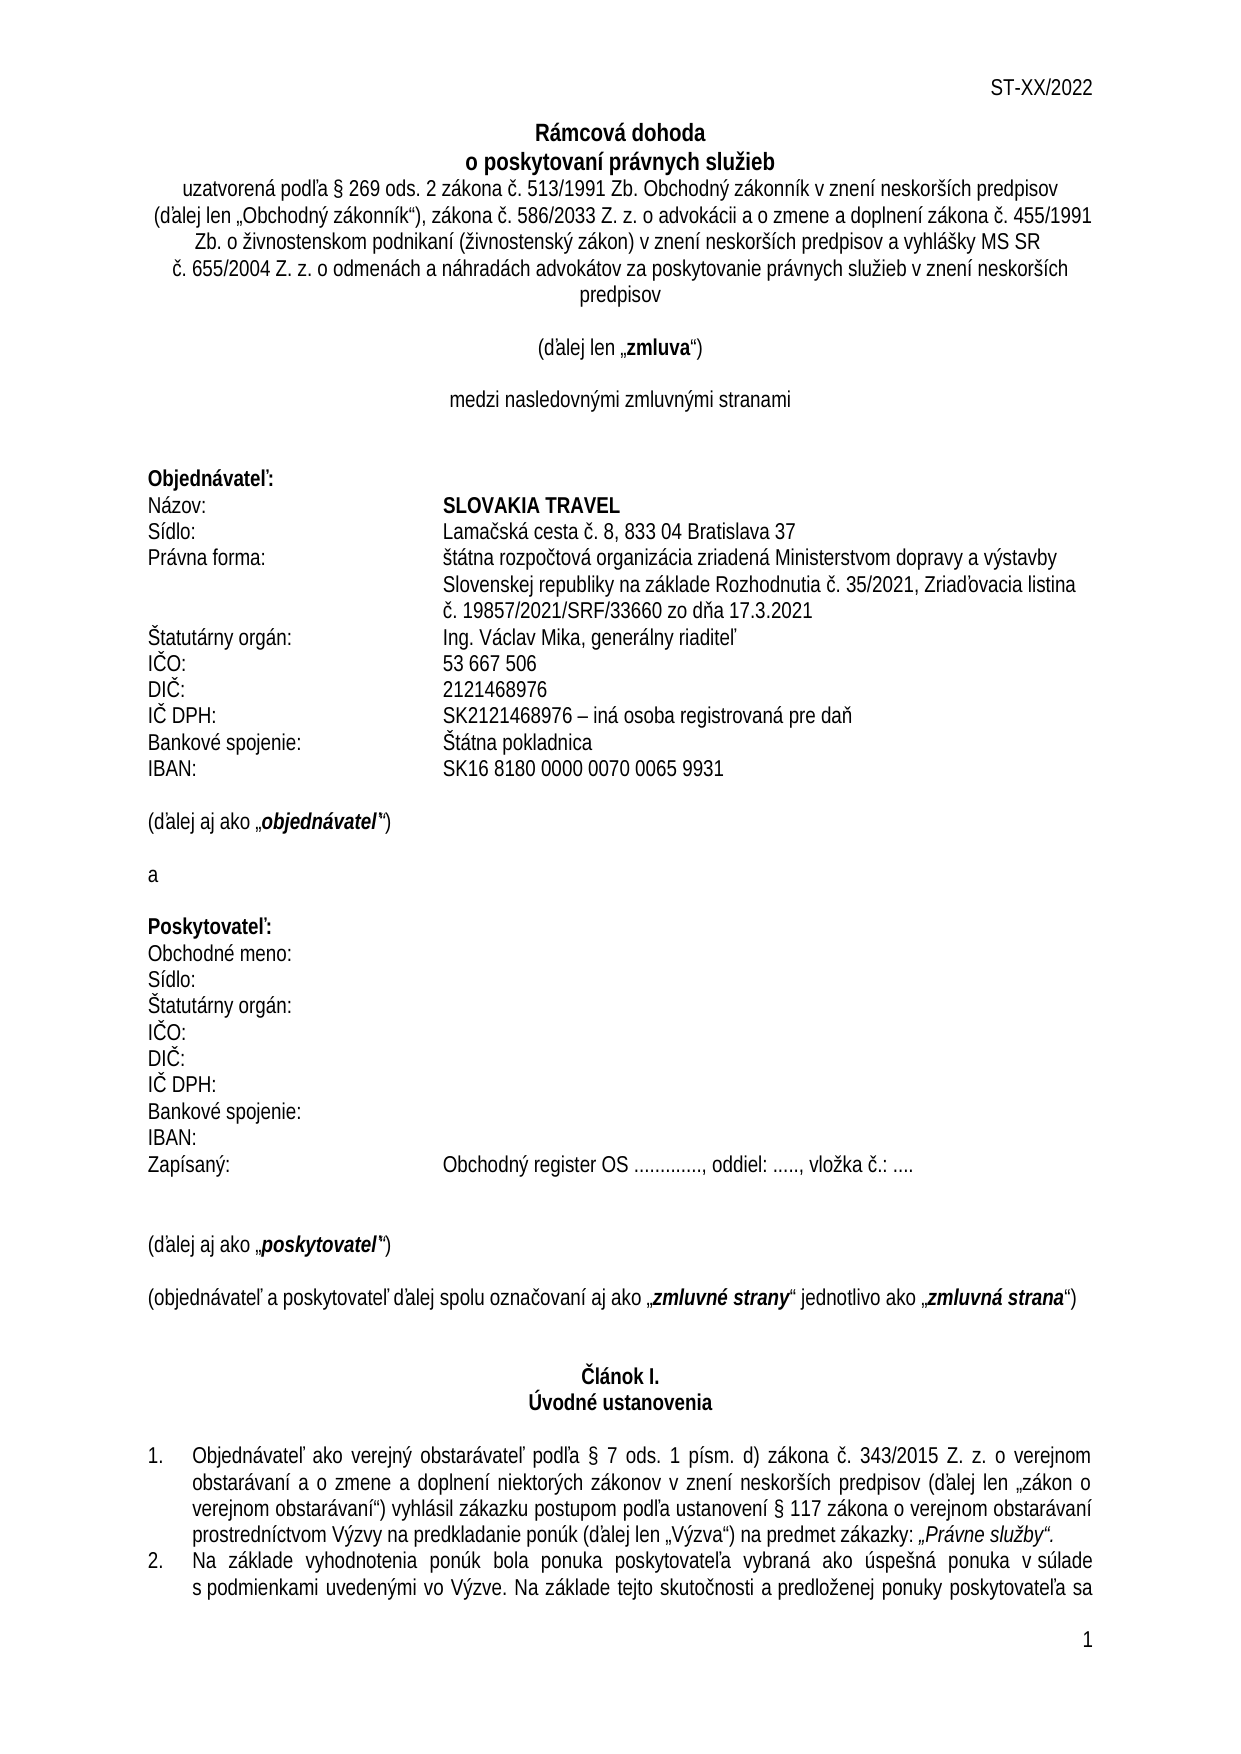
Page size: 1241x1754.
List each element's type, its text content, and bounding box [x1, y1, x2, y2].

text IČO: [148, 1019, 1093, 1045]
text medzi nasledovnými zmluvnými stranami [148, 386, 1093, 413]
text (objednávateľ a poskytovateľ ďalej spolu označovaní aj ako „zmluvné strany“ jednotlivo ako „zmluvná strana“) [148, 1284, 1093, 1310]
text Poskytovateľ: [148, 913, 1093, 940]
text IČ DPH: [148, 1071, 1093, 1098]
text o poskytovaní právnych služieb [148, 147, 1093, 175]
text IBAN: SK16 8180 0000 0070 0065 9931 [148, 755, 1093, 782]
text uzatvorená podľa § 269 ods. 2 zákona č. 513/1991 Zb. Obchodný zákonník v znení neskorších predpisov [148, 175, 1093, 202]
text Úvodné ustanovenia [148, 1389, 1093, 1416]
text DIČ: 2121468976 [148, 676, 1093, 702]
text (ďalej len „Obchodný zákonník“), zákona č. 586/2033 Z. z. o advokácii a o zmene a doplnení zákona č. 455/1991 Zb. o živnostenskom podnikaní (živnostenský zákon) v znení neskorších predpisov a vyhlášky MS SR č. 655/2004 Z. z. o odmenách a náhradách advokátov za poskytovanie právnych služieb v znení neskorších predpisov [148, 202, 1093, 307]
text Zapísaný: Obchodný register OS ............., oddiel: ....., vložka č.: .... [148, 1151, 1093, 1177]
text Sídlo: [148, 966, 1093, 992]
text Štatutárny orgán: [148, 992, 1093, 1019]
text IČO: 53 667 506 [148, 650, 1093, 676]
text Sídlo: Lamačská cesta č. 8, 833 04 Bratislava 37 [148, 518, 1093, 544]
text Právna forma: štátna rozpočtová organizácia zriadená Ministerstvom dopravy a výstavby Slovenskej republiky na základe Rozhodnutia č. 35/2021, Zriaďovacia listina č. 19857/2021/SRF/33660 zo dňa 17.3.2021 [148, 544, 1093, 623]
text (ďalej aj ako „poskytovateľ“) [148, 1231, 1093, 1258]
text Štatutárny orgán: Ing. Václav Mika, generálny riaditeľ [148, 623, 1093, 650]
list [148, 1547, 1093, 1600]
text DIČ: [148, 1045, 1093, 1071]
text Rámcová dohoda [148, 118, 1093, 147]
text Bankové spojenie: [148, 1098, 1093, 1124]
list Objednávateľ ako verejný obstarávateľ podľa § 7 ods. 1 písm. d) zákona č. 343/2015 Z. z. o verejnom obstarávaní a o zmene a doplnení niektorých zákonov v znení neskorších predpisov (ďalej len „zákon o verejnom obstarávaní“) vyhlásil zákazku postupom podľa ustanovení § 117 zákona o verejnom obstarávaní prostredníctvom Výzvy na predkladanie ponúk (ďalej len „Výzva“) na predmet zákazky: „Právne služby“. [148, 1442, 1093, 1547]
text (ďalej aj ako „objednávateľ“) [148, 808, 1093, 834]
text Článok I. [148, 1363, 1093, 1389]
text Názov: SLOVAKIA TRAVEL [148, 492, 1093, 518]
text IČ DPH: SK2121468976 – iná osoba registrovaná pre daň [148, 702, 1093, 729]
text (ďalej len „zmluva“) [148, 333, 1093, 360]
text Bankové spojenie: Štátna pokladnica [148, 729, 1093, 755]
text IBAN: [148, 1124, 1093, 1151]
text a [148, 861, 1093, 887]
text Obchodné meno: [148, 940, 1093, 966]
text Objednávateľ: [148, 465, 1093, 492]
